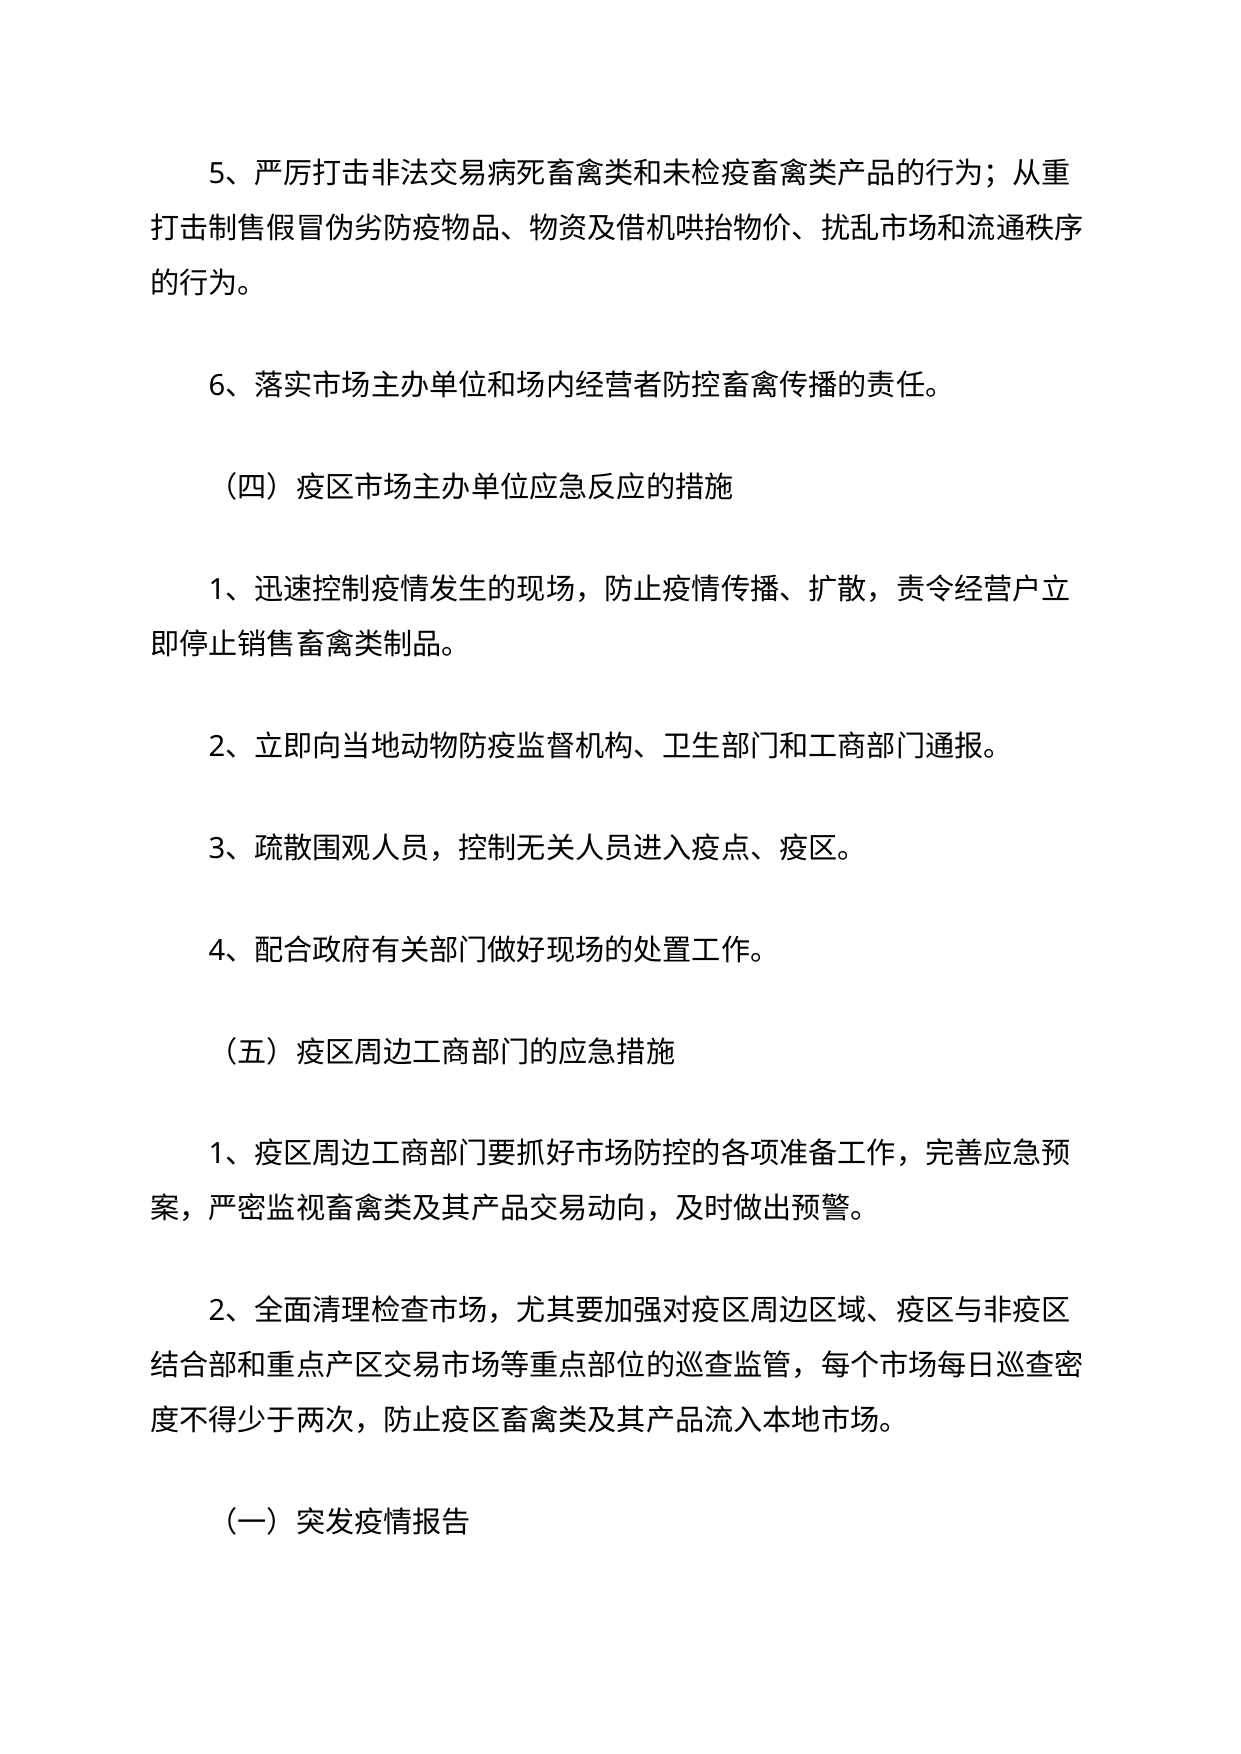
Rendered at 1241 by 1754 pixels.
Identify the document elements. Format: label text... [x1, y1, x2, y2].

text （五）疫区周边工商部门的应急措施 [150, 1028, 1090, 1070]
text 2、全面清理检查市场，尤其要加强对疫区周边区域、疫区与非疫区结合部和重点产区交易市场等重点部位的巡查监管，每个市场每日巡查密度不得少于两次，防止疫区畜禽类及其产品流入本地市场。 [150, 1287, 1090, 1439]
text 3、疏散围观人员，控制无关人员进入疫点、疫区。 [150, 824, 1090, 867]
text 5、严厉打击非法交易病死畜禽类和未检疫畜禽类产品的行为；从重打击制售假冒伪劣防疫物品、物资及借机哄抬物价、扰乱市场和流通秩序的行为。 [150, 150, 1090, 302]
text 2、立即向当地动物防疫监督机构、卫生部门和工商部门通报。 [150, 722, 1090, 764]
text （四）疫区市场主办单位应急反应的措施 [150, 464, 1090, 506]
text （一）突发疫情报告 [150, 1498, 1090, 1541]
text 6、落实市场主办单位和场内经营者防控畜禽传播的责任。 [150, 362, 1090, 404]
text 1、疫区周边工商部门要抓好市场防控的各项准备工作，完善应急预案，严密监视畜禽类及其产品交易动向，及时做出预警。 [150, 1130, 1090, 1227]
text 1、迅速控制疫情发生的现场，防止疫情传播、扩散，责令经营户立即停止销售畜禽类制品。 [150, 565, 1090, 663]
text 4、配合政府有关部门做好现场的处置工作。 [150, 926, 1090, 968]
